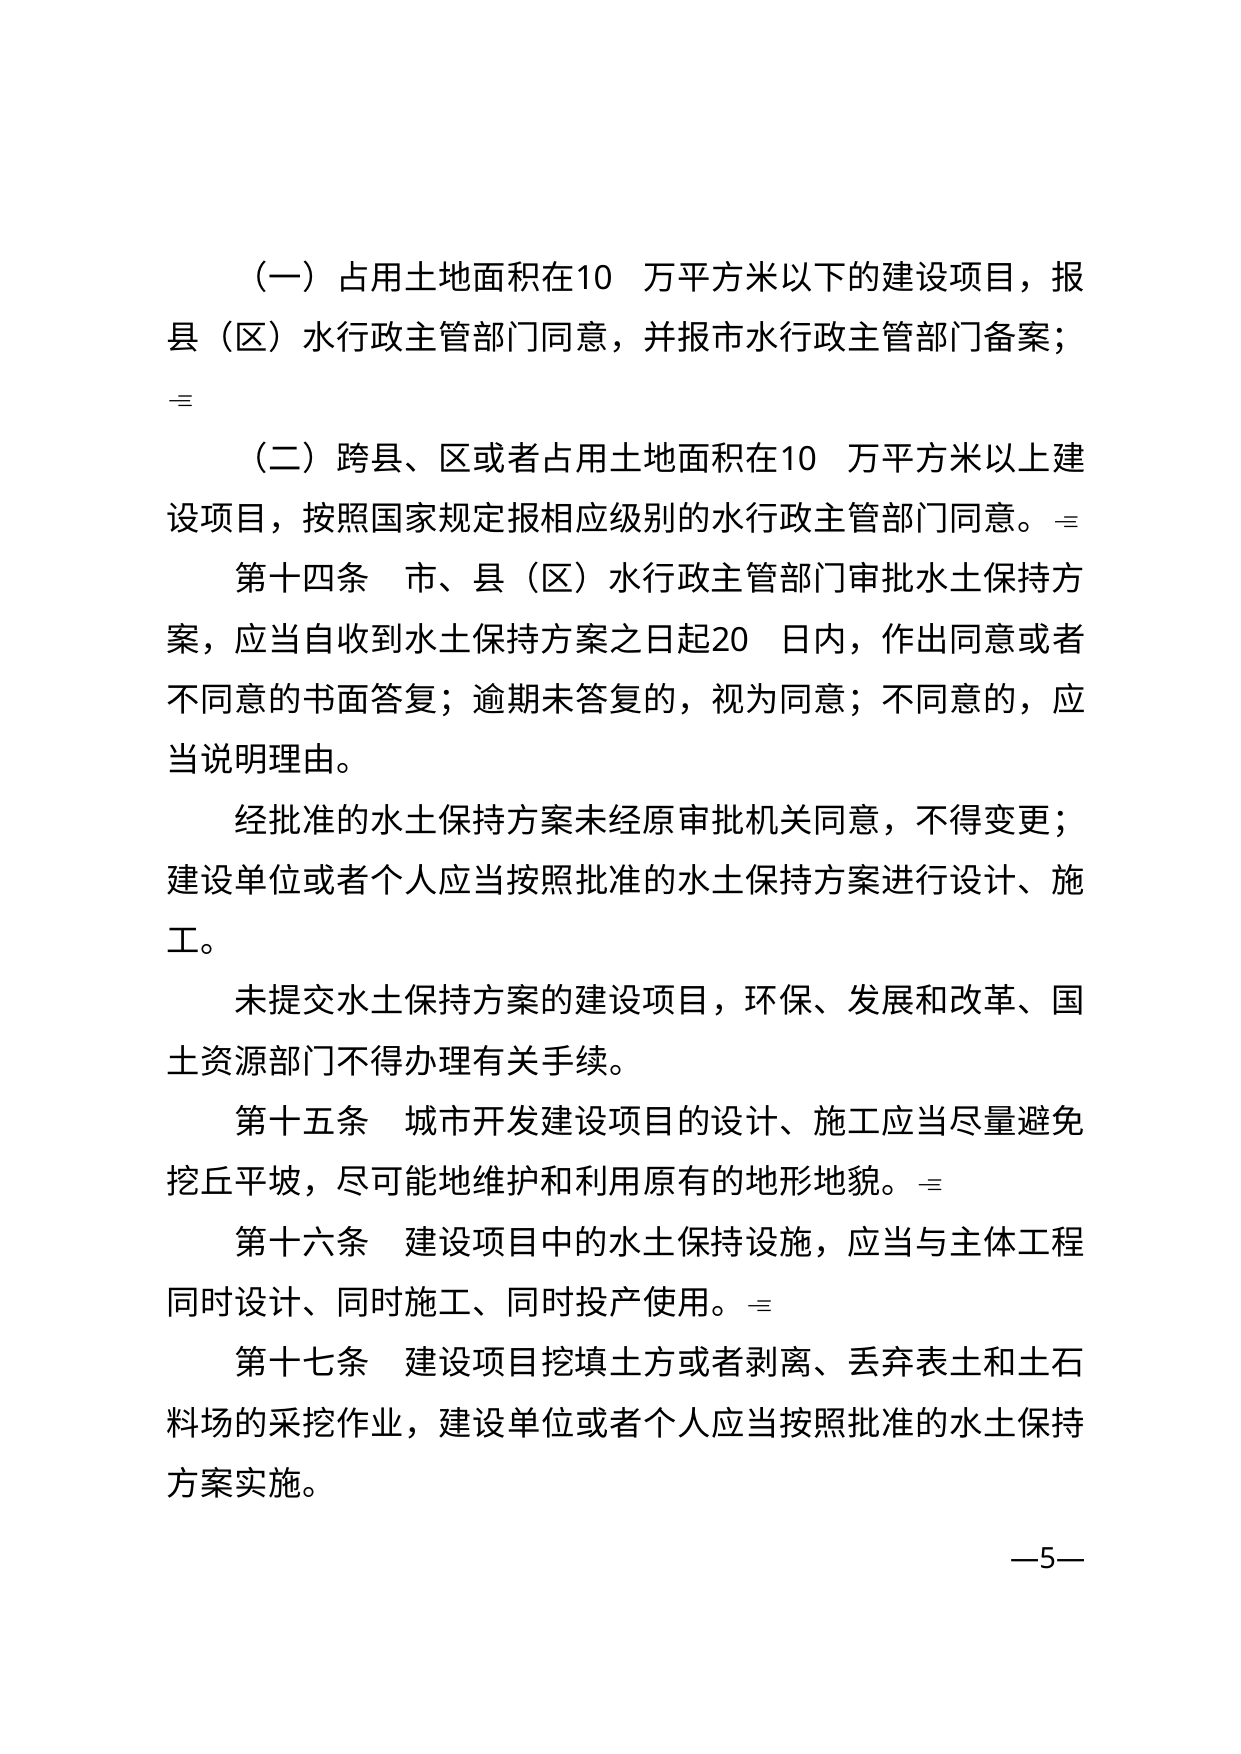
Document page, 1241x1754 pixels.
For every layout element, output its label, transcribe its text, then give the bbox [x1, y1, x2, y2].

text 第十五条 城市开发建设项目的设计、施工应当尽量避免挖丘平坡，尽可能地维护和利用原有的地形地貌。 [166, 1089, 1086, 1209]
text 经批准的水土保持方案未经原审批机关同意，不得变更；建设单位或者个人应当按照批准的水土保持方案进行设计、施工。 [166, 787, 1086, 968]
text 第十四条 市、县（区）水行政主管部门审批水土保持方案，应当自收到水土保持方案之日起20日内，作出同意或者不同意的书面答复；逾期未答复的，视为同意；不同意的，应当说明理由。 [166, 546, 1086, 787]
text 第十七条 建设项目挖填土方或者剥离、丢弃表土和土石料场的采挖作业，建设单位或者个人应当按照批准的水土保持方案实施。 [166, 1330, 1086, 1511]
text 未提交水土保持方案的建设项目，环保、发展和改革、国土资源部门不得办理有关手续。 [166, 968, 1086, 1089]
text 第十六条 建设项目中的水土保持设施，应当与主体工程同时设计、同时施工、同时投产使用。 [166, 1209, 1086, 1330]
text （一）占用土地面积在10万平方米以下的建设项目，报县（区）水行政主管部门同意，并报市水行政主管部门备案； [166, 244, 1086, 425]
text （二）跨县、区或者占用土地面积在10万平方米以上建设项目，按照国家规定报相应级别的水行政主管部门同意。 [166, 425, 1086, 546]
